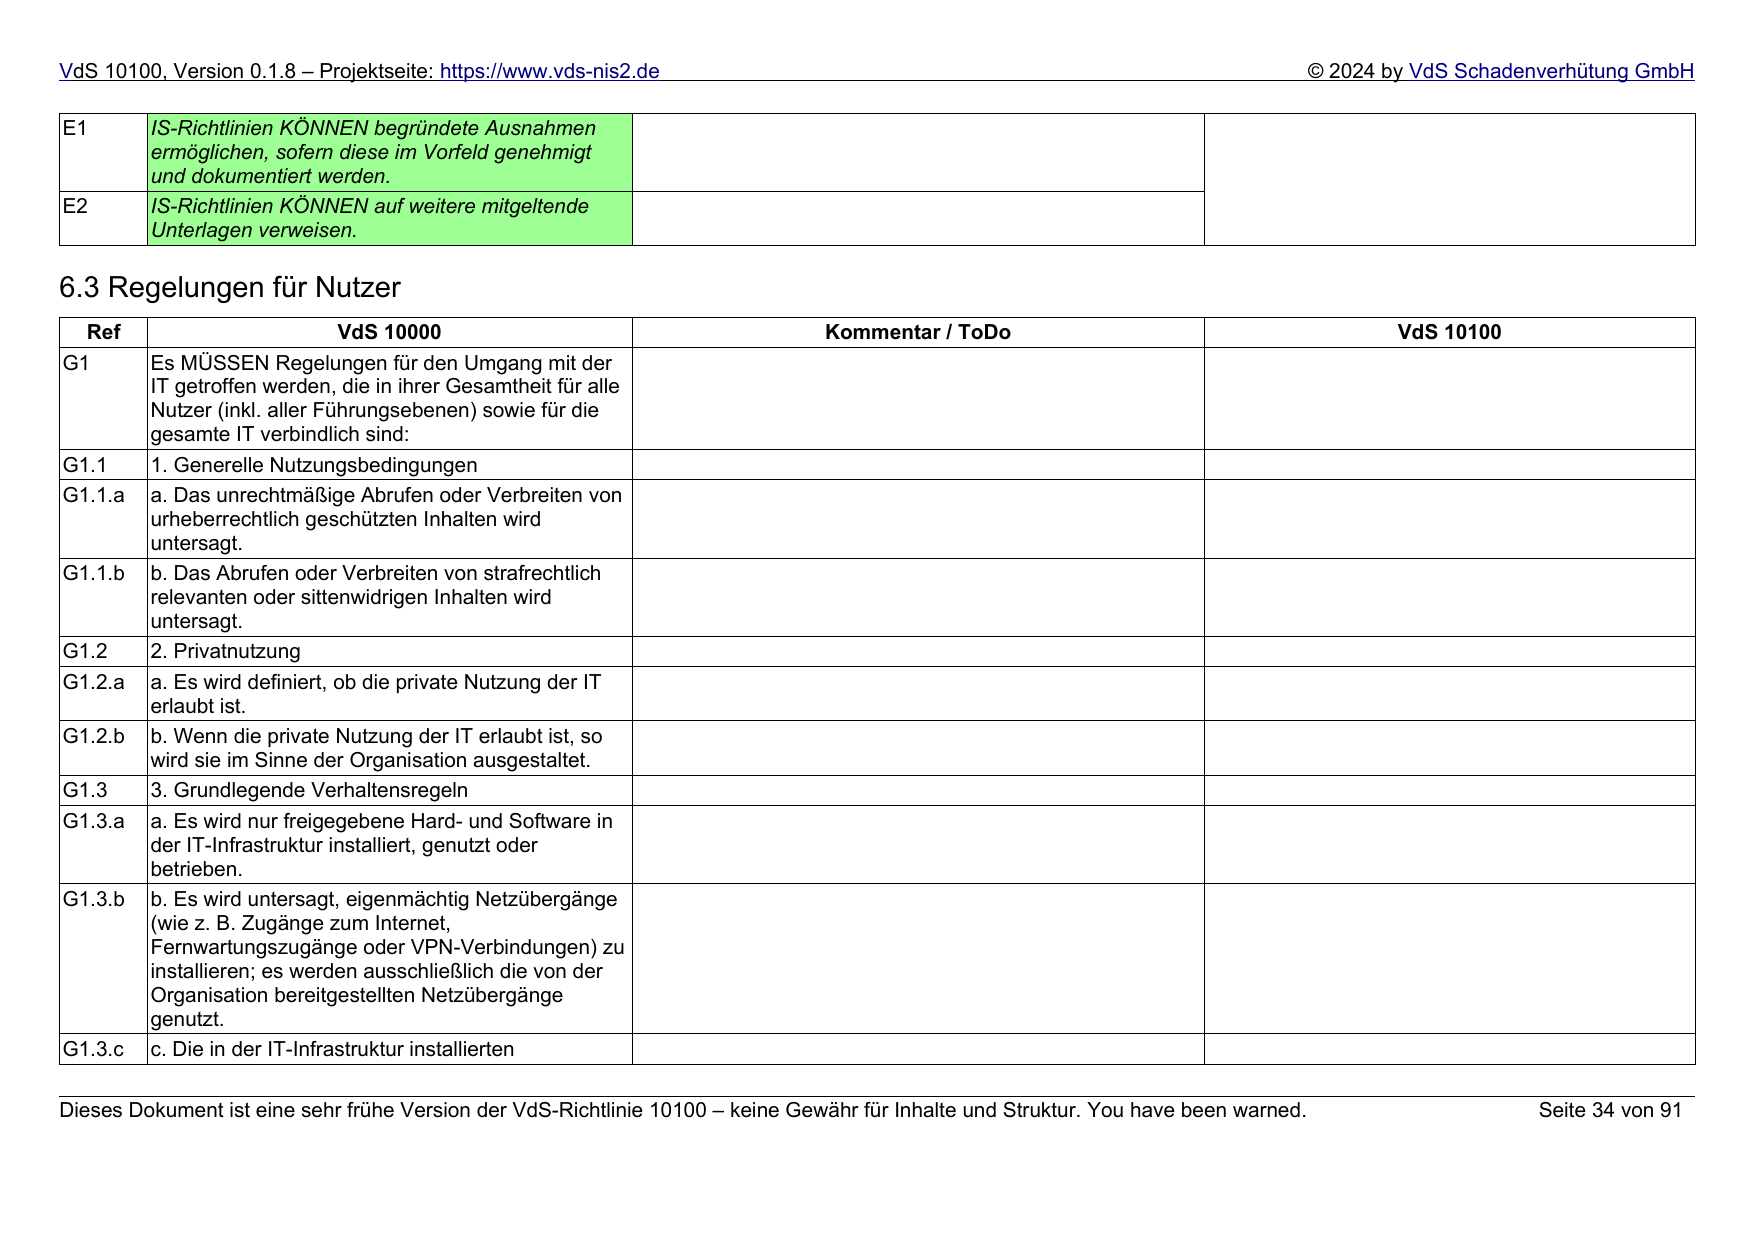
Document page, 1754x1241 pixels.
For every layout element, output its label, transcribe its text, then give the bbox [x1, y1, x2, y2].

table_cell a. Es wird definiert, ob die private Nutzung der IT erlaubt ist. [148, 667, 632, 720]
table_cell [1205, 884, 1695, 1033]
table_cell G1.1.b [60, 559, 147, 636]
table_cell [1205, 1034, 1695, 1064]
table_header VdS 10000 [148, 318, 632, 347]
table_cell 2. Privatnutzung [148, 637, 632, 666]
table_cell b. Das Abrufen oder Verbreiten von strafrechtlich relevanten oder sittenwidrigen Inhalten wird untersagt. [148, 559, 632, 636]
table_cell G1.2.b [60, 721, 147, 775]
table_cell [1205, 776, 1695, 805]
table_cell Es MÜSSEN Regelungen für den Umgang mit der IT getroffen werden, die in ihrer Gesamtheit für alle Nutzer (inkl. aller Führungsebenen) sowie für die gesamte IT verbindlich sind: [148, 348, 632, 449]
table_cell [633, 114, 1204, 191]
table_cell [633, 450, 1204, 479]
table_cell [633, 480, 1204, 558]
table_cell [1205, 348, 1695, 449]
table_cell G1.1.a [60, 480, 147, 558]
table_cell [1205, 637, 1695, 666]
table_cell [1205, 721, 1695, 775]
table_cell IS-Richtlinien KÖNNEN auf weitere mitgeltende Unterlagen verweisen. [148, 192, 632, 245]
table_cell 3. Grundlegende Verhaltensregeln [148, 776, 632, 805]
table_cell G1 [60, 348, 147, 449]
table_cell [633, 776, 1204, 805]
table_cell [633, 667, 1204, 720]
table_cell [148, 1034, 632, 1064]
table_cell [1205, 559, 1695, 636]
table_cell 1. Generelle Nutzungsbedingungen [148, 450, 632, 479]
table_cell G1.1 [60, 450, 147, 479]
table_header VdS 10100 [1205, 318, 1695, 347]
table_cell b. Es wird untersagt, eigenmächtig Netzübergänge (wie z. B. Zugänge zum Internet, Fernwartungszugänge oder VPN-Verbindungen) zu installieren; es werden ausschließlich die von der Organisation bereitgestellten Netzübergänge genutzt. [148, 884, 632, 1033]
table_cell E1 [60, 114, 147, 191]
table_cell G1.2.a [60, 667, 147, 720]
table_cell [633, 721, 1204, 775]
table_cell [633, 192, 1204, 245]
table_cell [633, 637, 1204, 666]
table_cell [633, 348, 1204, 449]
table_cell E2 [60, 192, 147, 245]
table_cell G1.3.b [60, 884, 147, 1033]
table_cell a. Es wird nur freigegebene Hard- und Software in der IT-Infrastruktur installiert, genutzt oder betrieben. [148, 806, 632, 883]
table_cell G1.2 [60, 637, 147, 666]
table_cell [633, 806, 1204, 883]
table_header Kommentar / ToDo [633, 318, 1204, 347]
table_cell b. Wenn die private Nutzung der IT erlaubt ist, so wird sie im Sinne der Organisation ausgestaltet. [148, 721, 632, 775]
table_cell a. Das unrechtmäßige Abrufen oder Verbreiten von urheberrechtlich geschützten Inhalten wird untersagt. [148, 480, 632, 558]
table_cell G1.3.c [60, 1034, 147, 1064]
table_cell [633, 884, 1204, 1033]
table_cell [1205, 480, 1695, 558]
table_header Ref [60, 318, 147, 347]
table_cell [1205, 450, 1695, 479]
subtitle 6.3 Regelungen für Nutzer [59, 271, 1695, 304]
table_cell [1205, 806, 1695, 883]
table_cell [633, 559, 1204, 636]
table_cell [1205, 667, 1695, 720]
table_cell G1.3 [60, 776, 147, 805]
table_cell G1.3.a [60, 806, 147, 883]
table_cell [633, 1034, 1204, 1064]
table_cell IS-Richtlinien KÖNNEN begründete Ausnahmen ermöglichen, sofern diese im Vorfeld genehmigt und dokumentiert werden. [148, 114, 632, 191]
